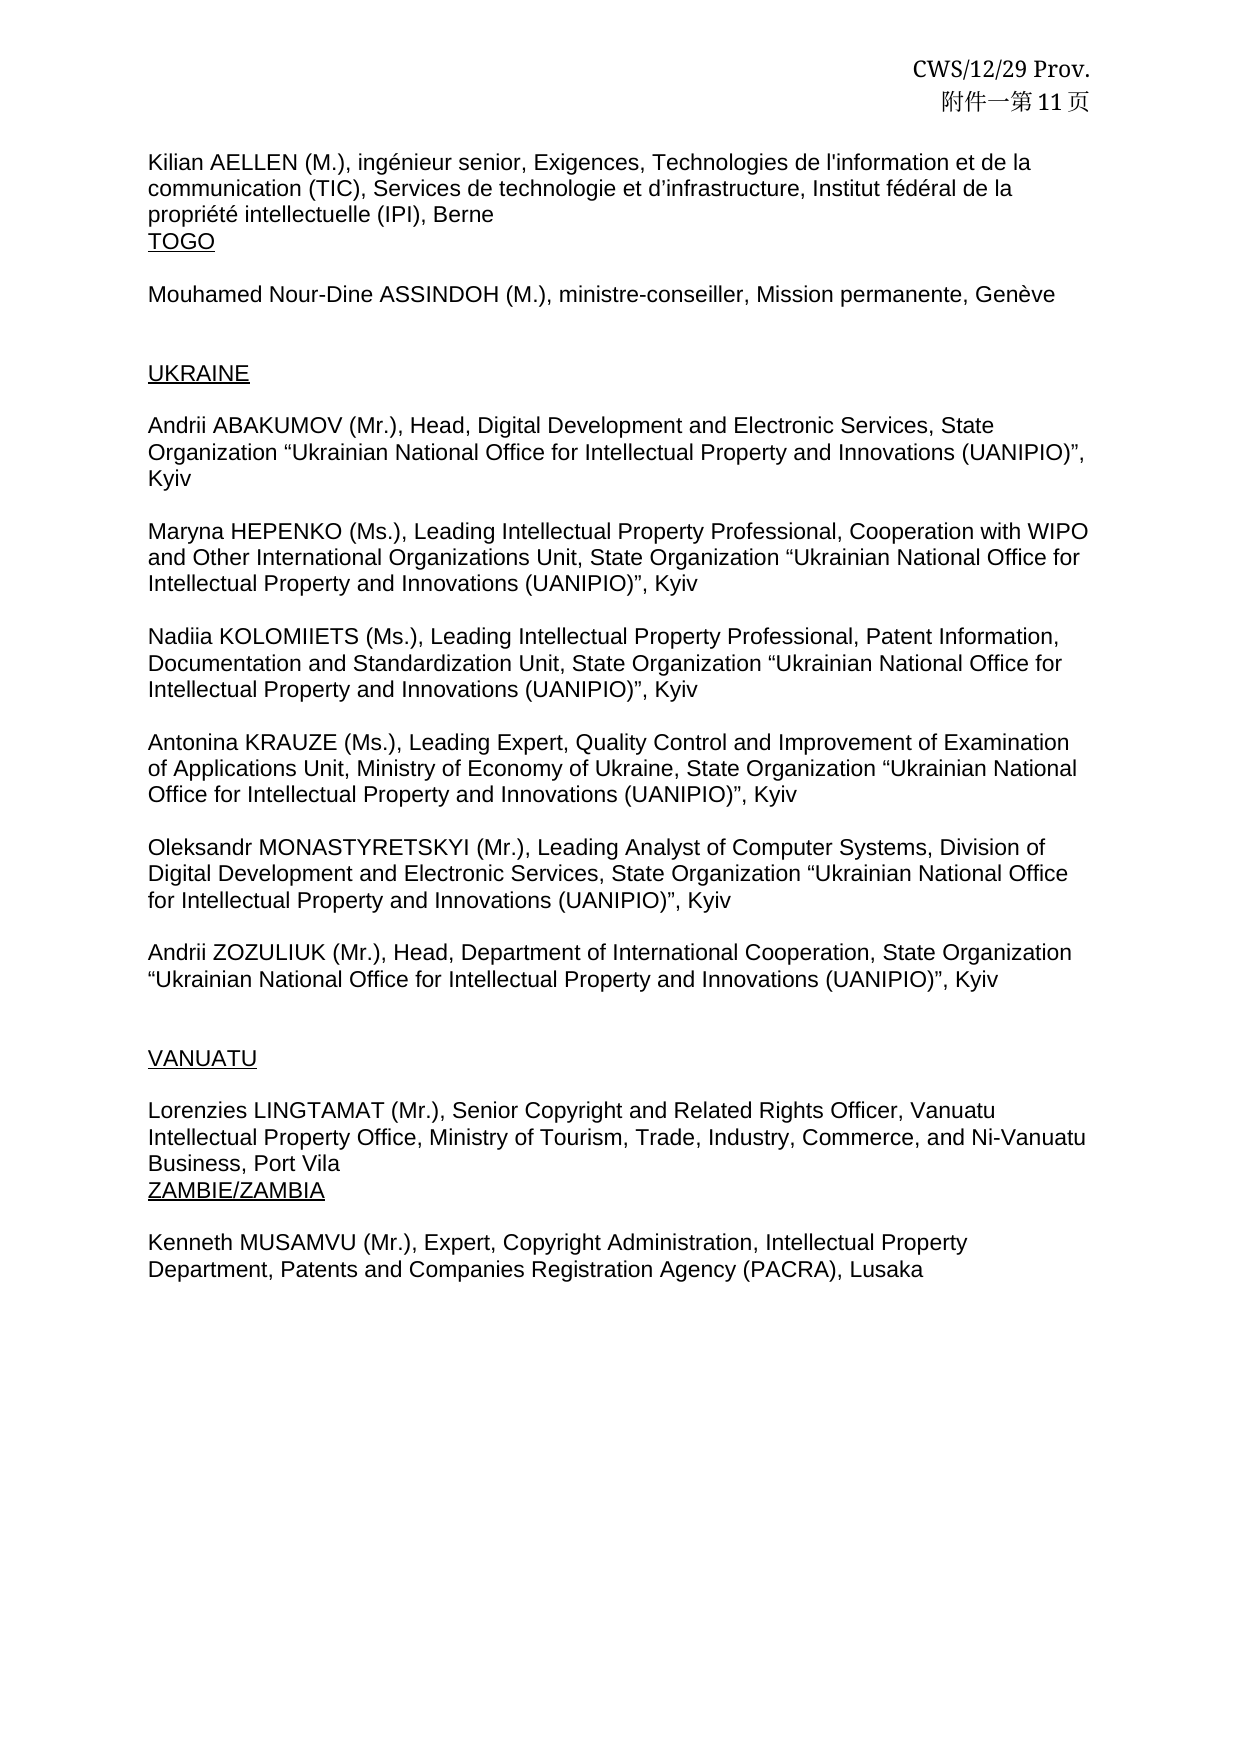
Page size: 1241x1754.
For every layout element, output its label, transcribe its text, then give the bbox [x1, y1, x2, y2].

text Maryna HEPENKO (Ms.), Leading Intellectual Property Professional, Cooperation with WIPO and Other International Organizations Unit, State Organization “Ukrainian National Office for Intellectual Property and Innovations (UANIPIO)”, Kyiv [148, 518, 1090, 597]
text ZAMBIE/ZAMBIA [148, 1177, 1090, 1203]
text Lorenzies LINGTAMAT (Mr.), Senior Copyright and Related Rights Officer, Vanuatu Intellectual Property Office, Ministry of Tourism, Trade, Industry, Commerce, and Ni-Vanuatu Business, Port Vila [148, 1097, 1090, 1177]
text Antonina KRAUZE (Ms.), Leading Expert, Quality Control and Improvement of Examination of Applications Unit, Ministry of Economy of Ukraine, State Organization “Ukrainian National Office for Intellectual Property and Innovations (UANIPIO)”, Kyiv [148, 728, 1090, 808]
text Nadiia KOLOMIIETS (Ms.), Leading Intellectual Property Professional, Patent Information, Documentation and Standardization Unit, State Organization “Ukrainian National Office for Intellectual Property and Innovations (UANIPIO)”, Kyiv [148, 623, 1090, 702]
text Andrii ZOZULIUK (Mr.), Head, Department of International Cooperation, State Organization “Ukrainian National Office for Intellectual Property and Innovations (UANIPIO)”, Kyiv [148, 939, 1090, 992]
text TOGO [148, 228, 1090, 254]
text Oleksandr MONASTYRETSKYI (Mr.), Leading Analyst of Computer Systems, Division of Digital Development and Electronic Services, State Organization “Ukrainian National Office for Intellectual Property and Innovations (UANIPIO)”, Kyiv [148, 834, 1090, 913]
text Mouhamed Nour-Dine ASSINDOH (M.), ministre-conseiller, Mission permanente, Genève [148, 281, 1090, 307]
text UKRAINE [148, 359, 1090, 386]
text VANUATU [148, 1045, 1090, 1071]
text Andrii ABAKUMOV (Mr.), Head, Digital Development and Electronic Services, State Organization “Ukrainian National Office for Intellectual Property and Innovations (UANIPIO)”, Kyiv [148, 412, 1090, 491]
text Kenneth MUSAMVU (Mr.), Expert, Copyright Administration, Intellectual Property Department, Patents and Companies Registration Agency (PACRA), Lusaka [148, 1229, 1090, 1282]
text Kilian AELLEN (M.), ingénieur senior, Exigences, Technologies de l'information et de la communication (TIC), Services de technologie et d’infrastructure, Institut fédéral de la propriété intellectuelle (IPI), Berne [148, 149, 1090, 228]
